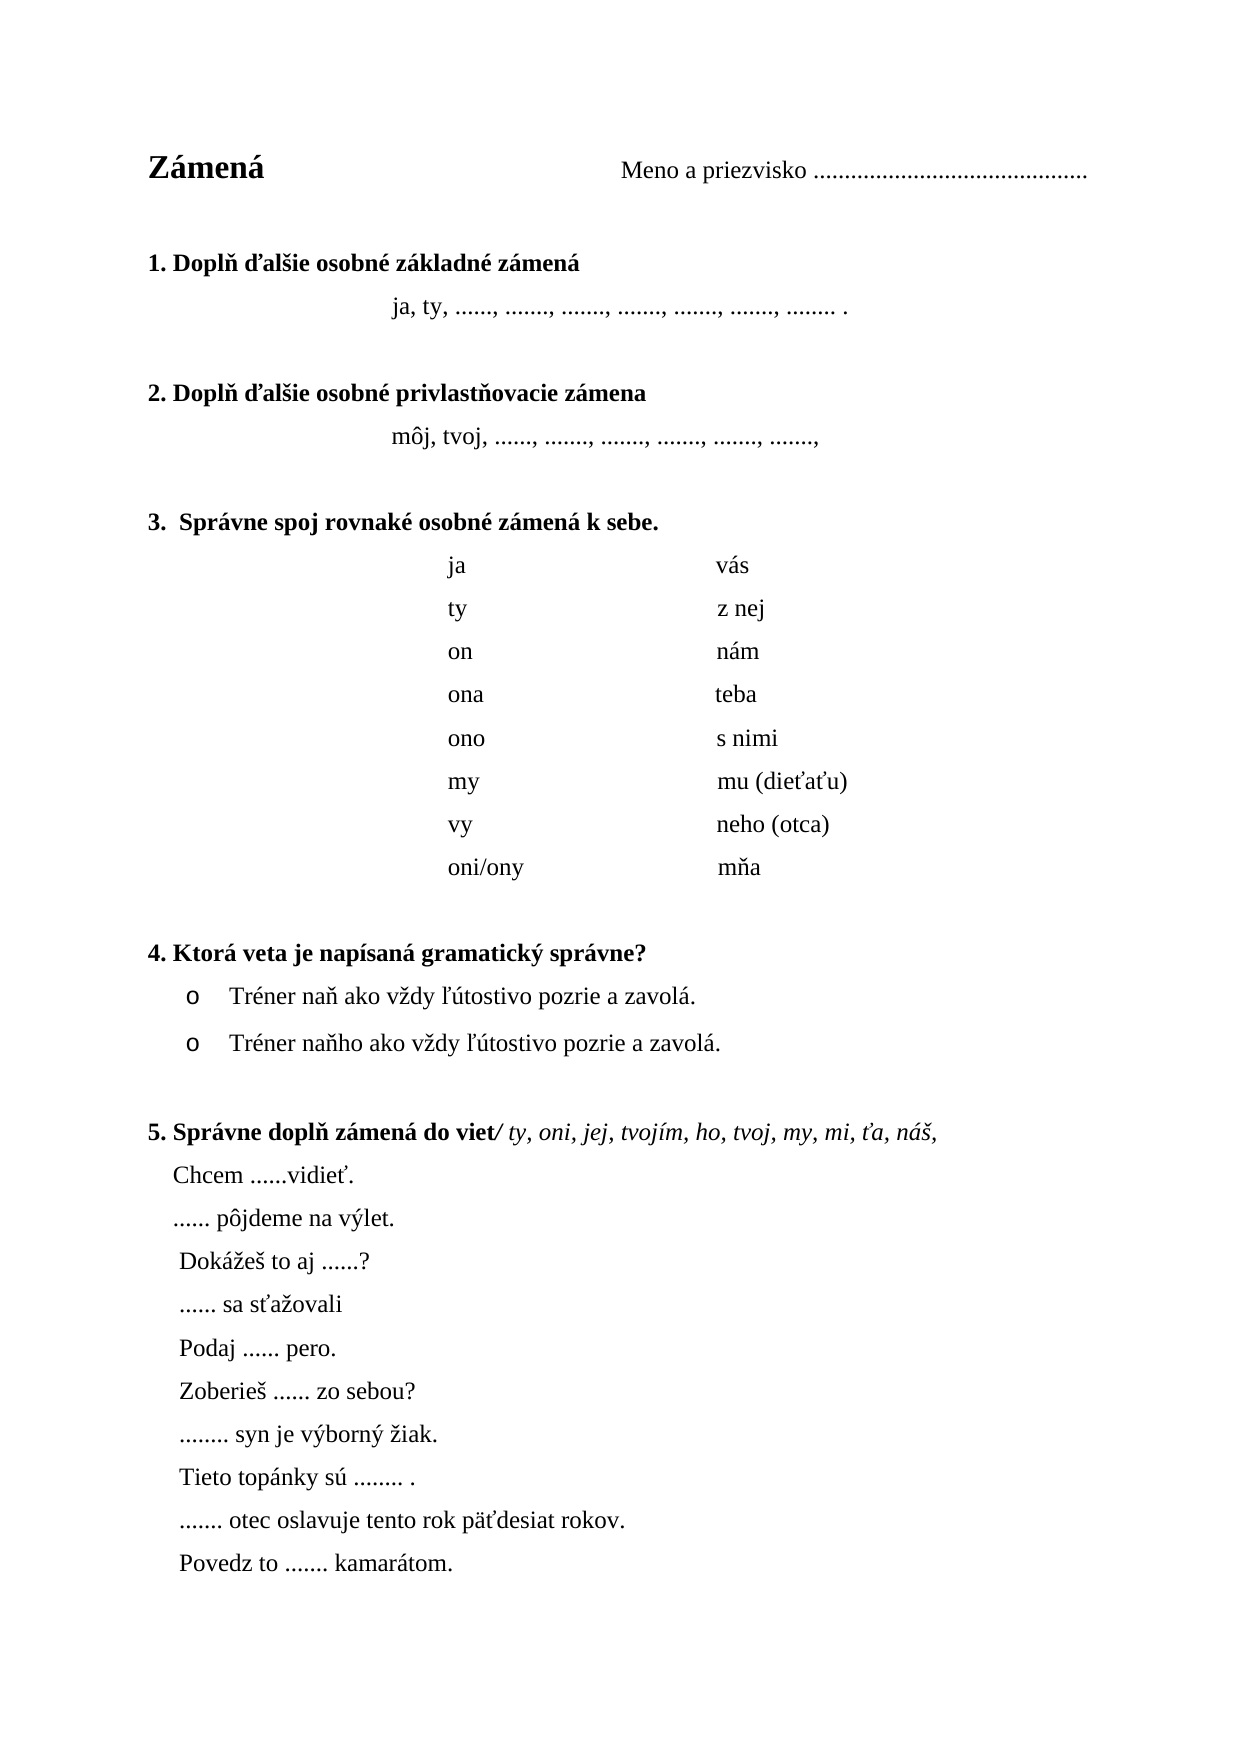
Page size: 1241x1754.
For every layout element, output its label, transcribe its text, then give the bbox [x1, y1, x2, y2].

text 1. Doplň ďalšie osobné základné zámená [148, 248, 1093, 277]
text Povedz to ....... kamarátom. [148, 1548, 1093, 1577]
text ja, ty, ......, ......., ......., ......., ......., ......., ........ . [148, 291, 1093, 320]
text 5. Správne doplň zámená do viet/ ty, oni, jej, tvojím, ho, tvoj, my, mi, ťa, náš, [148, 1117, 1093, 1146]
text ona teba [148, 679, 1093, 708]
text Chcem ......vidieť. [148, 1160, 1093, 1189]
text 4. Ktorá veta je napísaná gramatický správne? [148, 938, 1093, 967]
text ....... otec oslavuje tento rok päťdesiat rokov. [148, 1505, 1093, 1534]
text 2. Doplň ďalšie osobné privlastňovacie zámena [148, 378, 1093, 406]
text ty z nej [148, 593, 1093, 622]
text my mu (dieťaťu) [148, 766, 1093, 794]
text 3. Správne spoj rovnaké osobné zámená k sebe. [148, 507, 1093, 536]
list Tréner naňho ako vždy ľútostivo pozrie a zavolá. [185, 1028, 1093, 1058]
text Tieto topánky sú ........ . [148, 1462, 1093, 1491]
text Dokážeš to aj ......? [148, 1246, 1093, 1275]
list Tréner naň ako vždy ľútostivo pozrie a zavolá. [185, 981, 1093, 1012]
text vy neho (otca) [148, 809, 1093, 838]
text ...... pôjdeme na výlet. [148, 1203, 1093, 1232]
text ono s nimi [148, 723, 1093, 751]
text Podaj ...... pero. [148, 1333, 1093, 1361]
text ja vás [148, 550, 1093, 579]
text môj, tvoj, ......, ......., ......., ......., ......., ......., [148, 421, 1093, 449]
text Zoberieš ...... zo sebou? [148, 1376, 1093, 1404]
text ........ syn je výborný žiak. [148, 1419, 1093, 1448]
text oni/ony mňa [148, 852, 1093, 881]
text Zámená Meno a priezvisko ............................................ [148, 148, 1093, 186]
text on nám [148, 636, 1093, 665]
text ...... sa sťažovali [148, 1289, 1093, 1318]
